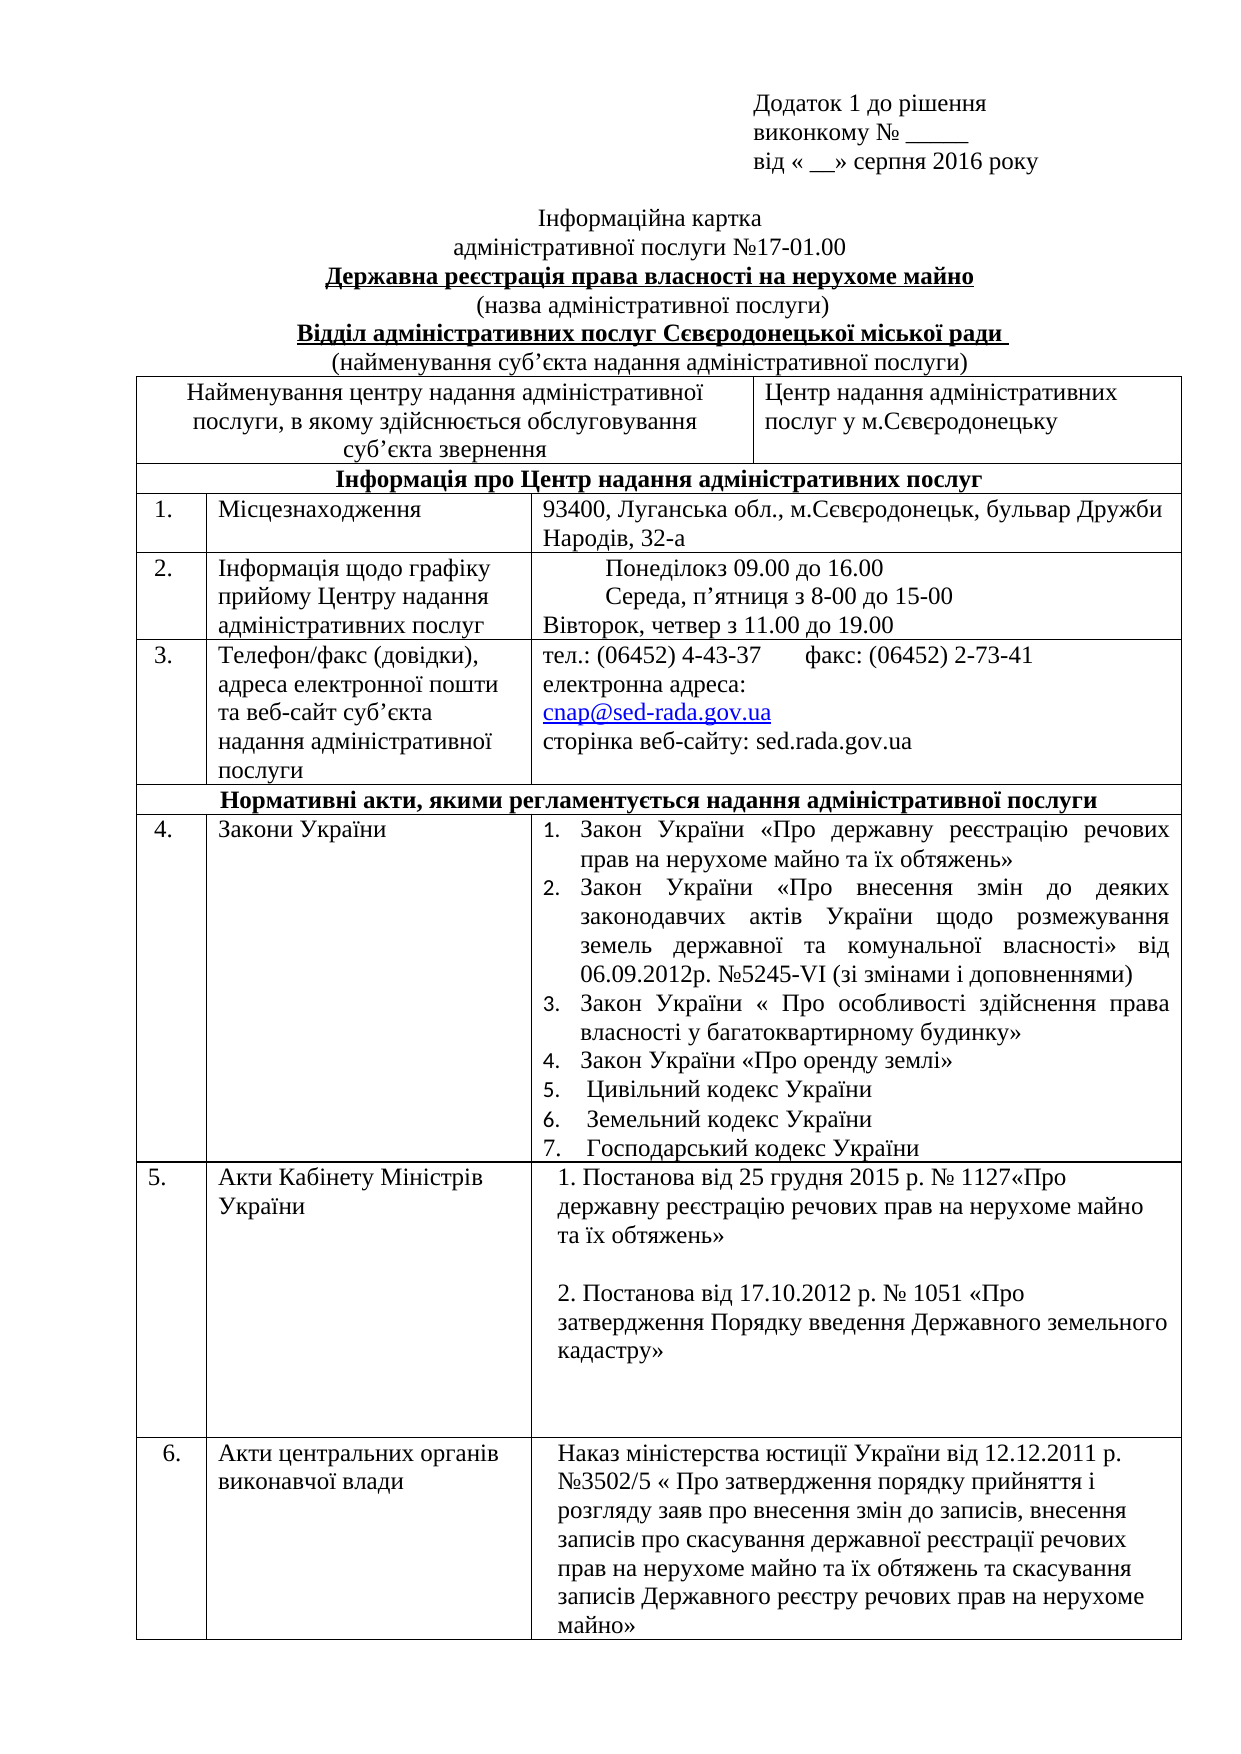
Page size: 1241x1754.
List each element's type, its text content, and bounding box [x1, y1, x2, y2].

text (найменування суб’єкта надання адміністративної послуги) [148, 347, 1152, 376]
table_cell 6. [137, 1438, 206, 1639]
table_cell 4. [137, 815, 206, 1161]
table_cell Закони України [207, 815, 531, 1161]
table_cell тел.: (06452) 4-43-37 факс: (06452) 2-73-41 електронна адреса: cnap@sed-rada.gov.ua сторінка веб-сайту: sed.rada.gov.ua [532, 640, 1181, 784]
table_cell Нормативні акти, якими регламентується надання адміністративної послуги [137, 785, 1181, 813]
text адміністративної послуги №17-01.00 [148, 232, 1152, 261]
text Додаток 1 до рішення [753, 88, 1152, 117]
text Інформаційна картка [148, 203, 1152, 232]
table_header Центр надання адміністративних послуг у м.Сєвєродонецьку [754, 377, 1181, 463]
table_cell Акти Кабінету Міністрів України [207, 1163, 531, 1437]
table_cell Місцезнаходження [207, 494, 531, 552]
table_header Найменування центру надання адміністративної послуги, в якому здійснюється обслуговування субʼєкта звернення [137, 377, 753, 463]
table_cell 3. [137, 640, 206, 784]
table_cell 2. [137, 553, 206, 639]
table_cell Телефон/факс (довідки), адреса електронної пошти та веб-сайт суб’єкта надання адміністративної послуги [207, 640, 531, 784]
table_cell [532, 1438, 1181, 1639]
text Державна реєстрація права власності на нерухоме майно [148, 261, 1152, 290]
table_cell 93400, Луганська обл., м.Сєвєродонецьк, бульвар Дружби Народів, 32-а [532, 494, 1181, 552]
table_cell 5. [137, 1163, 206, 1437]
table_cell 1. Постанова від 25 грудня 2015 р. № 1127«Про державну реєстрацію речових прав на нерухоме майно та їх обтяжень» 2. Постанова від 17.10.2012 р. № 1051 «Про затвердження Порядку введення Державного земельного кадастру» [532, 1163, 1181, 1437]
table_cell 1. [137, 494, 206, 552]
table_cell Інформація про Центр надання адміністративних послуг [137, 464, 1181, 493]
table_cell Закон України «Про державну реєстрацію речових прав на нерухоме майно та їх обтяжень» Закон України «Про внесення змін до деяких законодавчих актів України щодо розмежування земель державної та комунальної власності» від 06.09.2012р. №5245-VI (зі змінами і доповненнями) Закон України « Про особливості здійснення права власності у багатоквартирному будинку» Закон України «Про оренду землі» Цивільний кодекс України Земельний кодекс України Господарський кодекс України [532, 815, 1181, 1161]
text Відділ адміністративних послуг Сєвєродонецької міської ради [148, 318, 1152, 347]
text (назва адміністративної послуги) [148, 290, 1152, 318]
table_cell Понеділокз 09.00 до 16.00 Середа, п’ятниця з 8-00 до 15-00 Вівторок, четвер з 11.00 до 19.00 [532, 553, 1181, 639]
table_cell Інформація щодо графіку прийому Центру надання адміністративних послуг [207, 553, 531, 639]
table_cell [207, 1438, 531, 1639]
text від « __» серпня 2016 року [753, 146, 1152, 175]
text виконкому № _____ [753, 117, 1152, 146]
